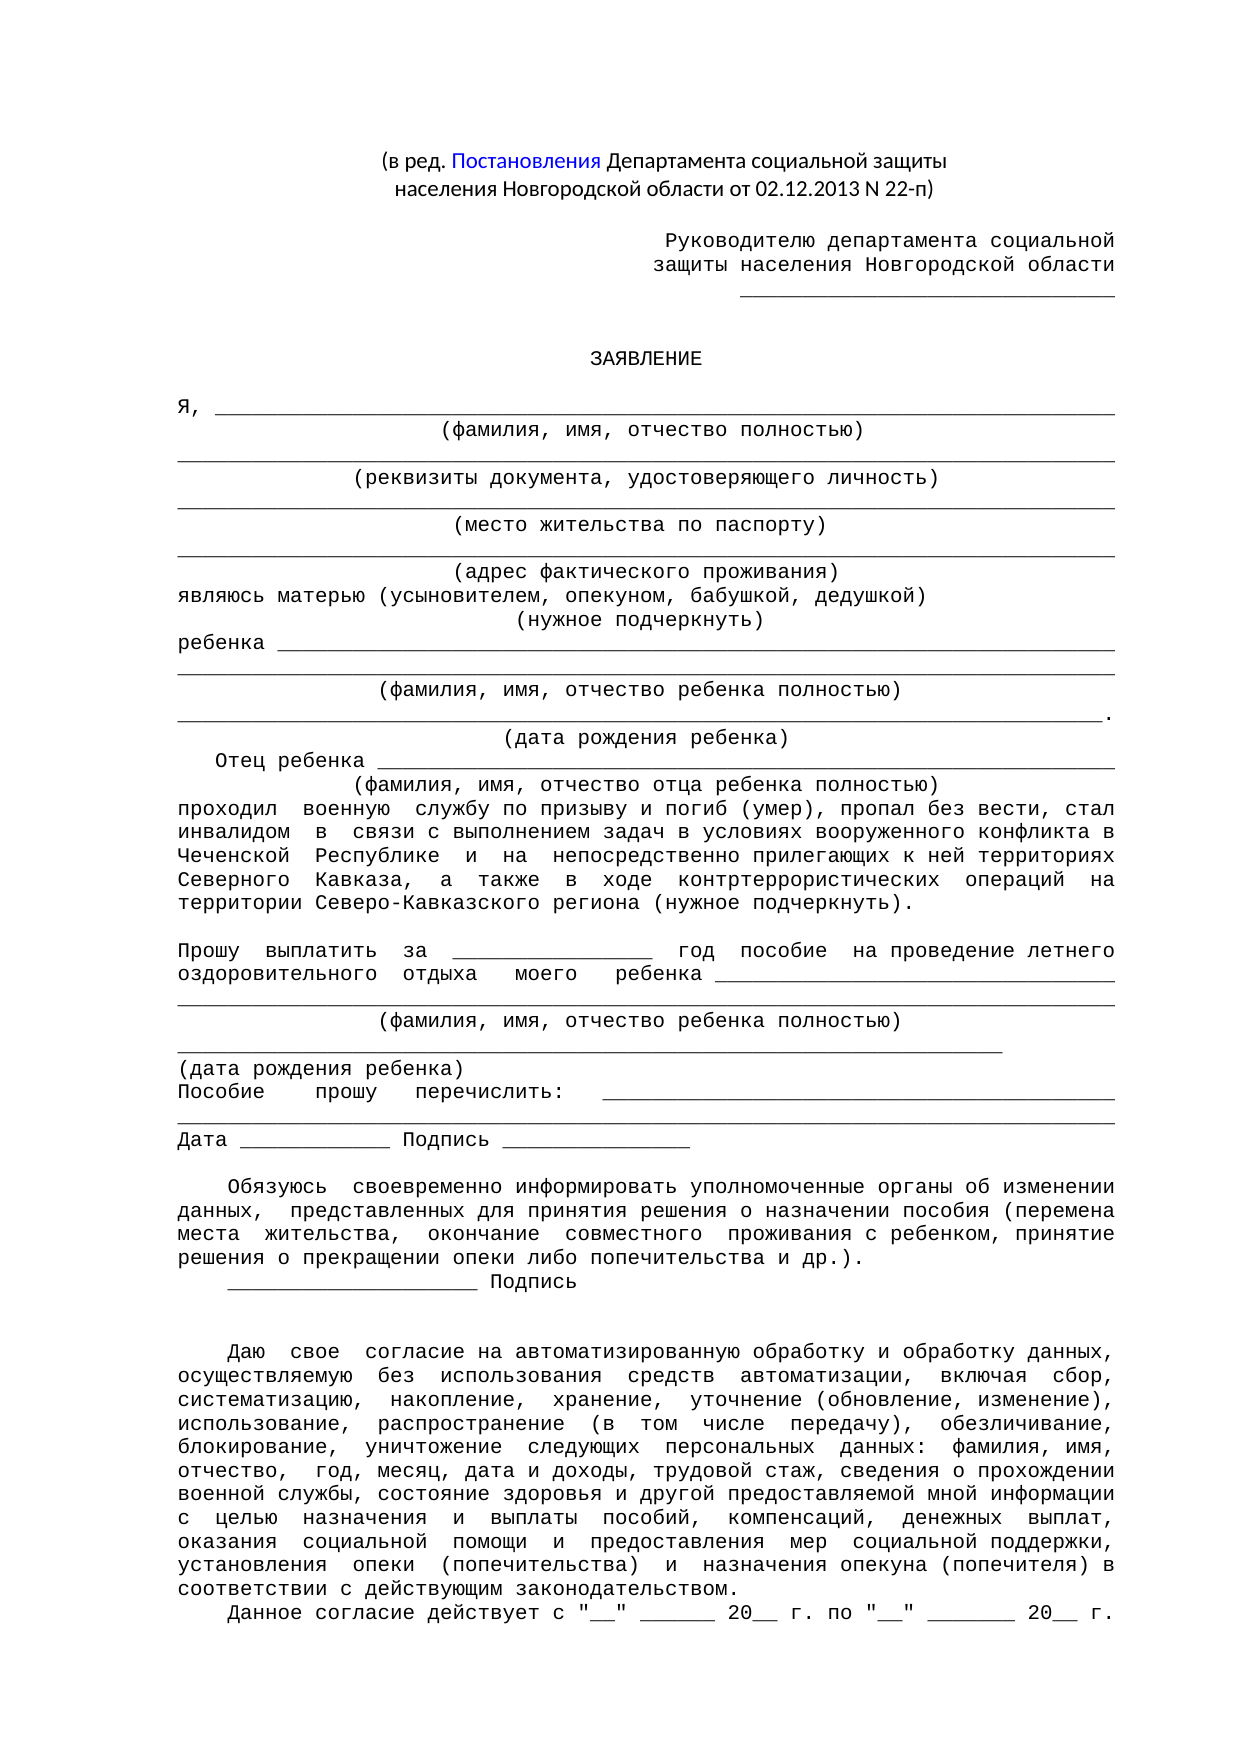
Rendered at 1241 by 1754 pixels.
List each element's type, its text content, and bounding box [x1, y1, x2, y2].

text (фамилия, имя, отчество ребенка полностью) [177, 1011, 1152, 1034]
text с целью назначения и выплаты пособий, компенсаций, денежных выплат, [177, 1507, 1152, 1531]
text населения Новгородской области от 02.12.2013 N 22-п) [177, 174, 1152, 202]
text __________________________________________________________________________. [177, 703, 1152, 727]
text Данное согласие действует с "__" ______ 20__ г. по "__" _______ 20__ г. [177, 1602, 1152, 1625]
text ЗАЯВЛЕНИЕ [177, 348, 1152, 372]
text Даю свое согласие на автоматизированную обработку и обработку данных, [177, 1342, 1152, 1365]
text ___________________________________________________________________________ [177, 538, 1152, 561]
text ___________________________________________________________________________ [177, 1105, 1152, 1129]
text ___________________________________________________________________________ [177, 656, 1152, 679]
text использование, распространение (в том числе передачу), обезличивание, [177, 1412, 1152, 1436]
text Пособие прошу перечислить: _________________________________________ [177, 1081, 1152, 1105]
text территории Северо-Кавказского региона (нужное подчеркнуть). [177, 892, 1152, 916]
text (реквизиты документа, удостоверяющего личность) [177, 467, 1152, 490]
text (адрес фактического проживания) [177, 561, 1152, 585]
text ____________________ Подпись [177, 1271, 1152, 1294]
text оказания социальной помощи и предоставления мер социальной поддержки, [177, 1531, 1152, 1554]
text блокирование, уничтожение следующих персональных данных: фамилия, имя, [177, 1436, 1152, 1460]
text Прошу выплатить за ________________ год пособие на проведение летнего [177, 939, 1152, 963]
text (в ред. Постановления Департамента социальной защиты [177, 146, 1152, 174]
text решения о прекращении опеки либо попечительства и др.). [177, 1247, 1152, 1271]
text (нужное подчеркнуть) [177, 608, 1152, 632]
text отчество, год, месяц, дата и доходы, трудовой стаж, сведения о прохождении [177, 1460, 1152, 1483]
text инвалидом в связи с выполнением задач в условиях вооруженного конфликта в [177, 821, 1152, 845]
text являюсь матерью (усыновителем, опекуном, бабушкой, дедушкой) [177, 585, 1152, 608]
text (дата рождения ребенка) [177, 1058, 1152, 1081]
text Обязуюсь своевременно информировать уполномоченные органы об изменении [177, 1176, 1152, 1200]
text ребенка ___________________________________________________________________ [177, 632, 1152, 656]
text (фамилия, имя, отчество ребенка полностью) [177, 679, 1152, 703]
text Руководителю департамента социальной [177, 230, 1152, 254]
text (фамилия, имя, отчество отца ребенка полностью) [177, 774, 1152, 798]
text ______________________________ [177, 277, 1152, 301]
text (фамилия, имя, отчество полностью) [177, 419, 1152, 443]
text военной службы, состояние здоровья и другой предоставляемой мной информации [177, 1483, 1152, 1507]
text проходил военную службу по призыву и погиб (умер), пропал без вести, стал [177, 798, 1152, 821]
text соответствии с действующим законодательством. [177, 1578, 1152, 1602]
text защиты населения Новгородской области [177, 254, 1152, 277]
text места жительства, окончание совместного проживания с ребенком, принятие [177, 1223, 1152, 1247]
text Отец ребенка ___________________________________________________________ [177, 750, 1152, 774]
text __________________________________________________________________ [177, 1034, 1152, 1058]
text Чеченской Республике и на непосредственно прилегающих к ней территориях [177, 845, 1152, 869]
text осуществляемую без использования средств автоматизации, включая сбор, [177, 1365, 1152, 1389]
text (дата рождения ребенка) [177, 727, 1152, 750]
text данных, представленных для принятия решения о назначении пособия (перемена [177, 1200, 1152, 1223]
text ___________________________________________________________________________ [177, 443, 1152, 467]
text установления опеки (попечительства) и назначения опекуна (попечителя) в [177, 1554, 1152, 1578]
text оздоровительного отдыха моего ребенка ________________________________ [177, 963, 1152, 987]
text Я, ________________________________________________________________________ [177, 396, 1152, 419]
text Северного Кавказа, а также в ходе контртеррористических операций на [177, 869, 1152, 892]
text ___________________________________________________________________________ [177, 987, 1152, 1011]
text ___________________________________________________________________________ [177, 490, 1152, 514]
text систематизацию, накопление, хранение, уточнение (обновление, изменение), [177, 1389, 1152, 1412]
text (место жительства по паспорту) [177, 514, 1152, 538]
text Дата ____________ Подпись _______________ [177, 1129, 1152, 1152]
